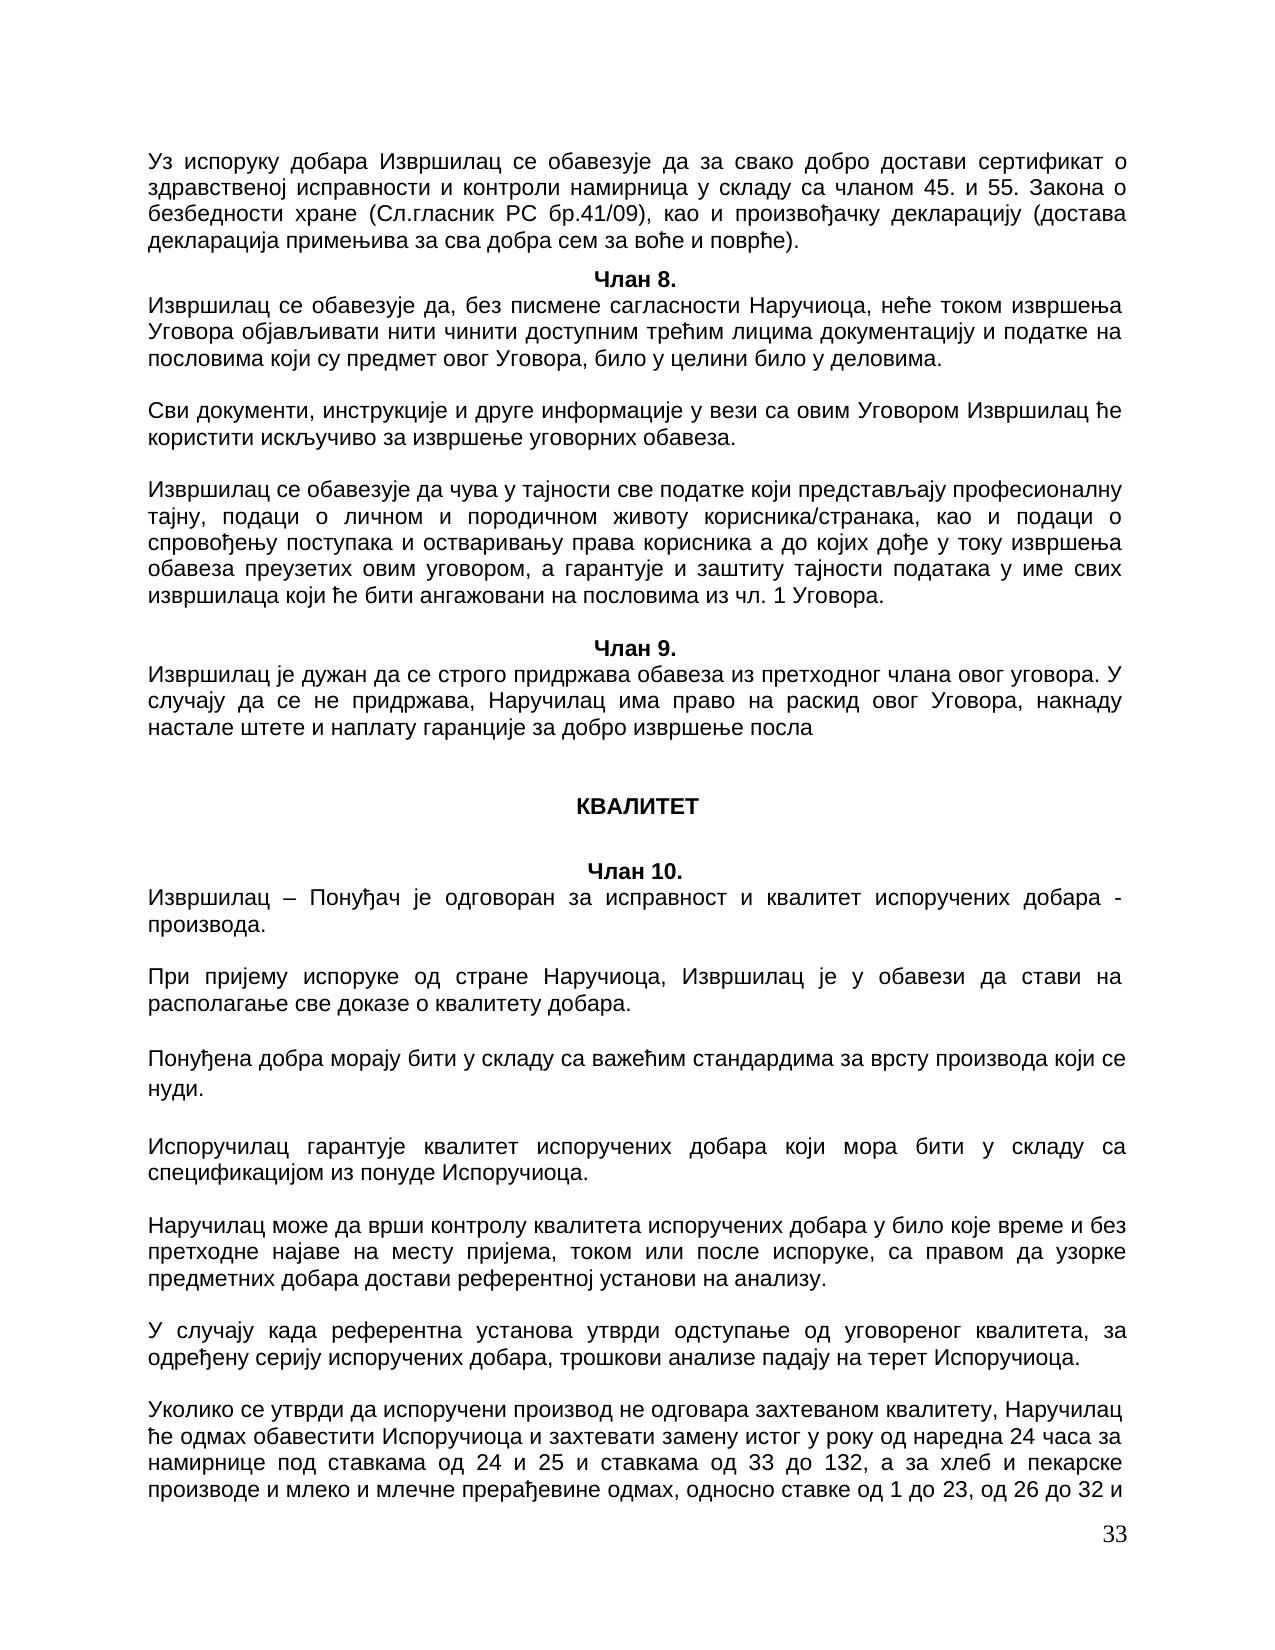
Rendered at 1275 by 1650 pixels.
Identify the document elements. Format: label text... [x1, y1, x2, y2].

text Понуђена добра морају бити у складу са важећим стандардима за врсту производа који се нуди. [148, 1042, 1127, 1103]
text Испоручилац гарантује квалитет испоручених добара који мора бити у складу са спецификацијом из понуде Испоручиоца. [148, 1133, 1127, 1186]
text Извршилац је дужан да се строго придржава обавеза из претходног члана овог уговора. У случају да се не придржава, Наручилац има право на раскид овог Уговора, накнаду настале штете и наплату гаранције за добро извршење посла [148, 661, 1123, 740]
text Члан 9. [148, 634, 1123, 661]
text Извршилац се обавезује да, без писмене сагласности Наручиоца, неће током извршења Уговора објављивати нити чинити доступним трећим лицима документацију и податке на пословима који су предмет овог Уговора, било у целини било у деловима. [148, 292, 1123, 371]
text Уз испоруку добара Извршилац се обавезује да за свако добро достави сертификат о здравственој исправности и контроли намирница у складу са чланом 45. и 55. Закона о безбедности хране (Сл.гласник РС бр.41/09), као и произвођачку декларацију (достава декларација примењива за сва добра сем за воће и поврће). [148, 148, 1127, 253]
text Члан 8. [148, 266, 1123, 292]
text Члан 10. [148, 858, 1123, 884]
text При пријему испоруке од стране Наручиоца, Извршилац је у обавези да стави на располагање све доказе о квалитету добара. [148, 963, 1123, 1016]
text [148, 1396, 1123, 1502]
text Сви документи, инструкције и друге информације у вези са овим Уговором Извршилац ће користити искључиво за извршење уговорних обавеза. [148, 397, 1123, 450]
text КВАЛИТЕТ [148, 793, 1127, 819]
text У случају када референтна установа утврди одступање од уговореног квалитета, за одређену серију испоручених добара, трошкови анализе падају на терет Испоручиоца. [148, 1317, 1127, 1370]
text Извршилац се обавезује да чува у тајности све податке који представљају професионалну тајну, подаци о личном и породичном животу корисника/странака, као и подаци о спровођењу поступака и остваривању права корисника а до којих дође у току извршења обавеза преузетих овим уговором, а гарантује и заштиту тајности података у име свих извршилаца који ће бити ангажовани на пословима из чл. 1 Уговора. [148, 476, 1123, 608]
text Наручилац може да врши контролу квалитета испоручених добара у било које време и без претходне најаве на месту пријема, током или после испоруке, са правом да узорке предметних добара достави референтној установи на анализу. [148, 1212, 1127, 1291]
text Извршилац – Понуђач је одговоран за исправност и квалитет испоручених добара - производа. [148, 884, 1123, 937]
